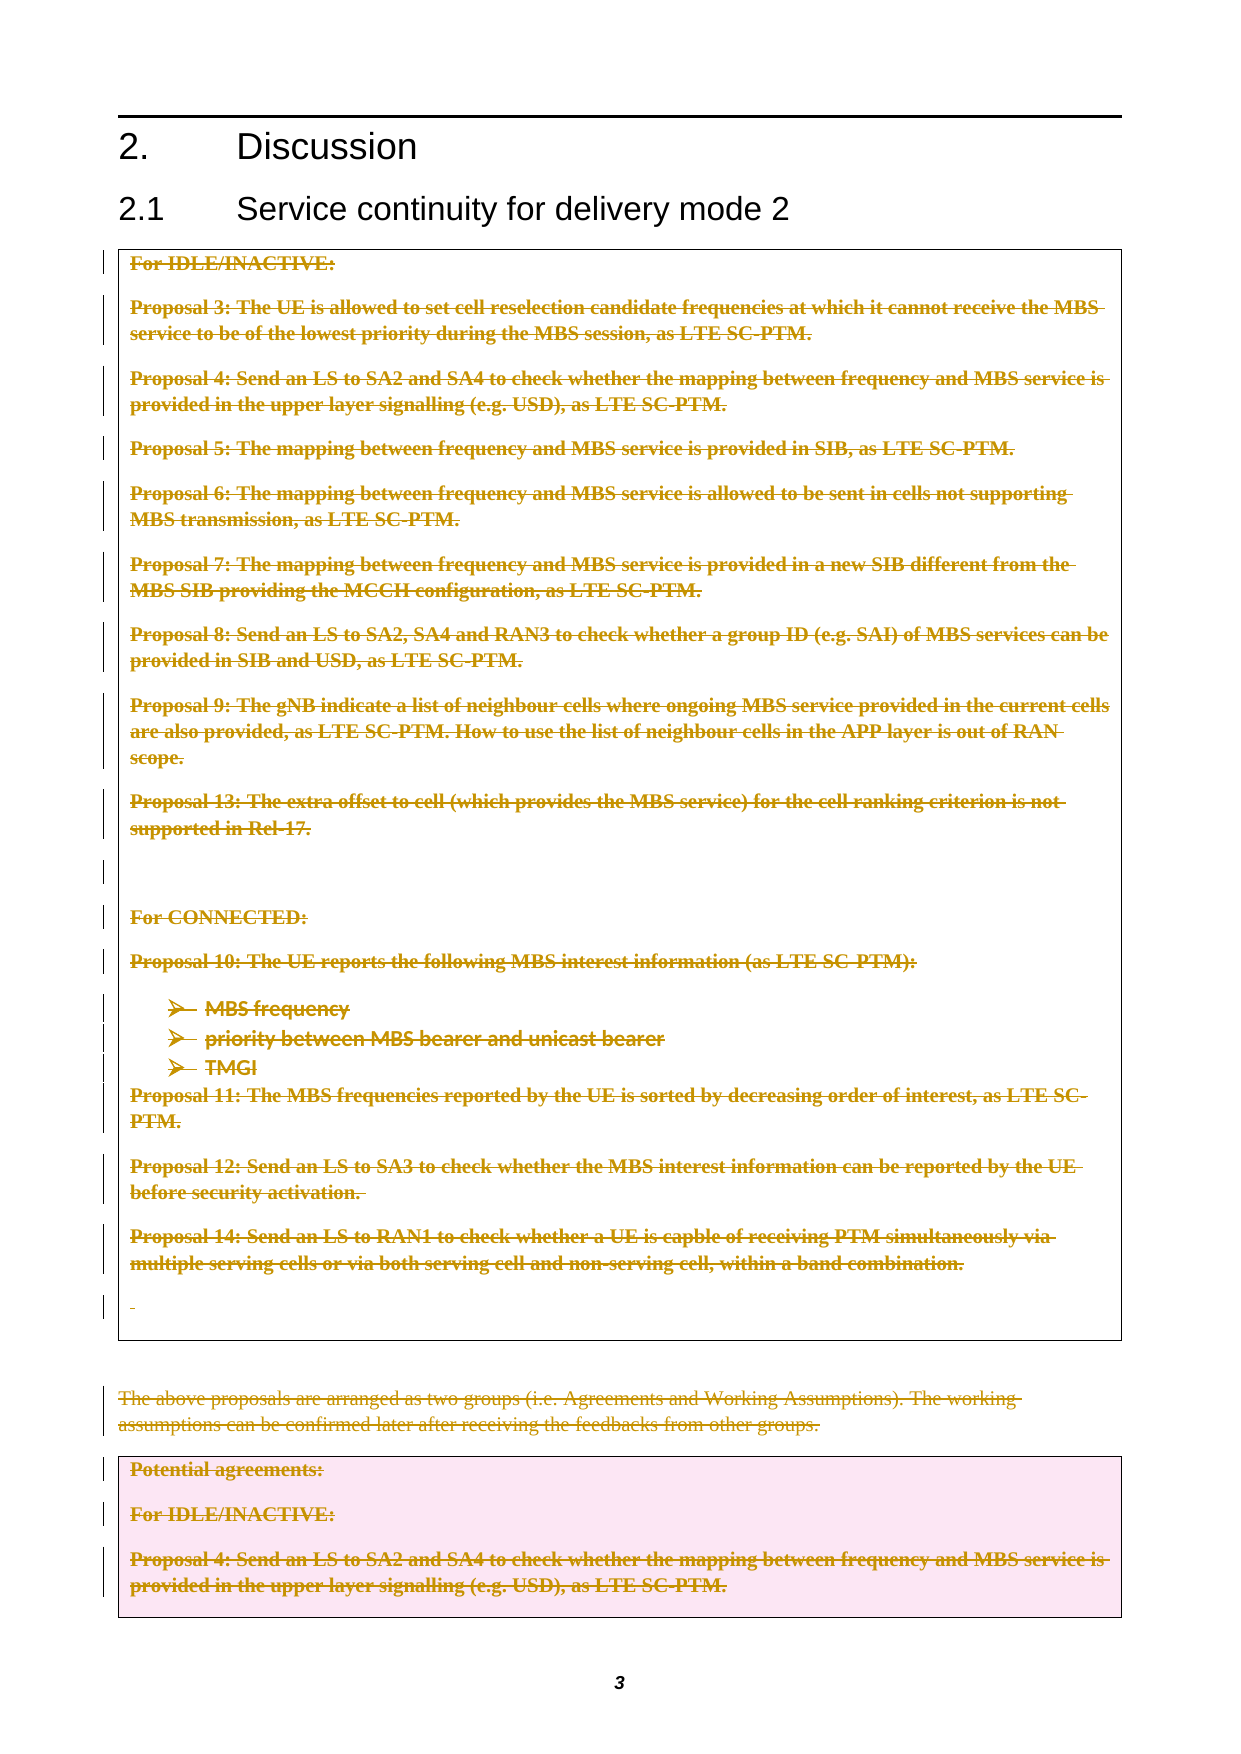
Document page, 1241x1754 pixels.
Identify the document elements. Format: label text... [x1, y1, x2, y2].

subtitle 2. Discussion [118, 118, 1122, 167]
table_header [119, 250, 1121, 1340]
subtitle 2.1 Service continuity for delivery mode 2 [118, 189, 1122, 228]
